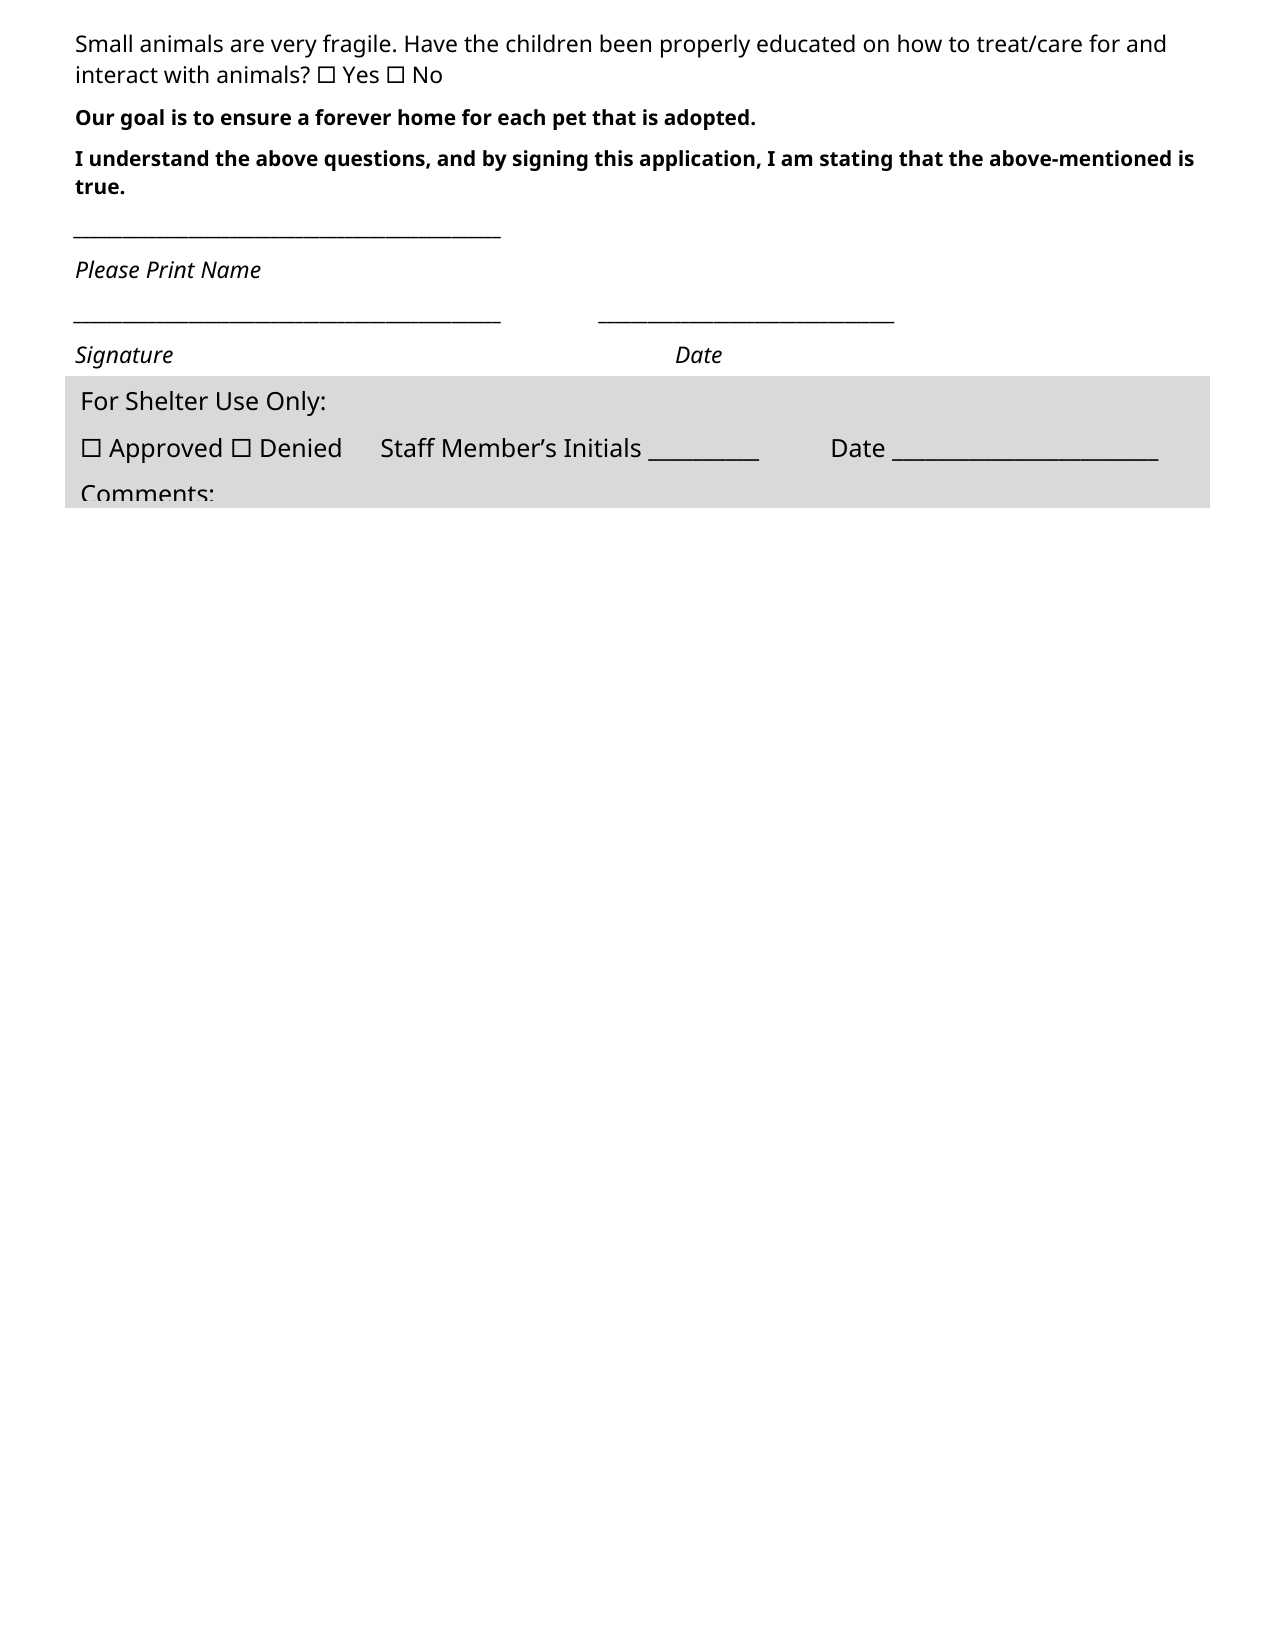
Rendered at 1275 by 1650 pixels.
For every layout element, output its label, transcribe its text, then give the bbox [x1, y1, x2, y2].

text Signature Date [75, 339, 1200, 370]
text Please Print Name [75, 254, 1200, 286]
text Small animals are very fragile. Have the children been properly educated on how to treat/care for and interact with animals? Yes No [75, 28, 1200, 91]
text ____________________________________________________ [75, 213, 1200, 242]
text I understand the above questions, and by signing this application, I am stating that the above-mentioned is true. [75, 144, 1200, 201]
text ____________________________________________________ ____________________________________ [75, 298, 1200, 327]
text Our goal is to ensure a forever home for each pet that is adopted. [75, 103, 1200, 132]
